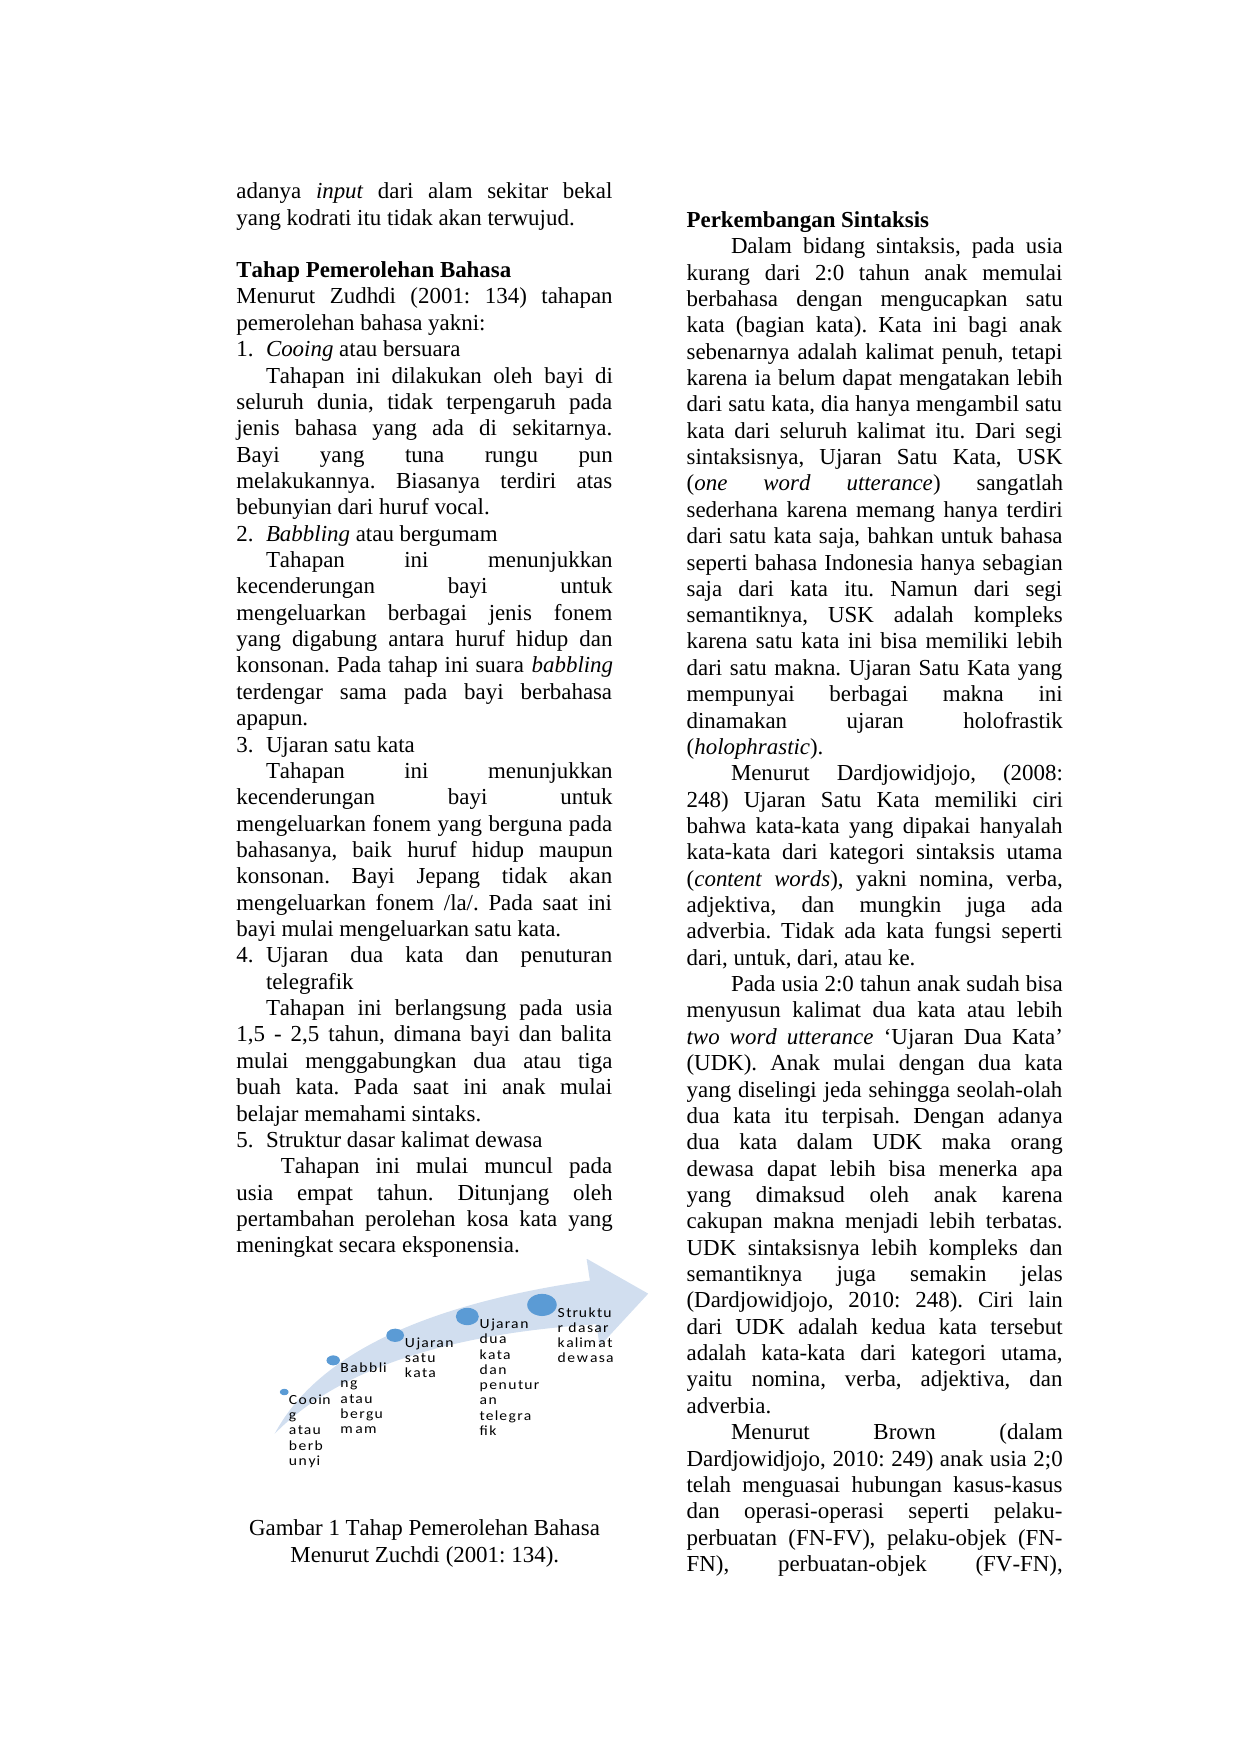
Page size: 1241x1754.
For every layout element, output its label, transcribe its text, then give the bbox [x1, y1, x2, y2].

text Tahap Pemerolehan Bahasa [236, 256, 613, 283]
list Tahapan ini menunjukkan kecenderungan bayi untuk mengeluarkan fonem yang berguna pada bahasanya, baik huruf hidup maupun konsonan. Bayi Jepang tidak akan mengeluarkan fonem /la/. Pada saat ini bayi mulai mengeluarkan satu kata. [236, 757, 613, 941]
list Babbling atau bergumam [236, 520, 613, 546]
text Menurut Dardjowidjojo, (2008: 248) Ujaran Satu Kata memiliki ciri bahwa kata-kata yang dipakai hanyalah kata-kata dari kategori sintaksis utama (content words), yakni nomina, verba, adjektiva, dan mungkin juga ada adverbia. Tidak ada kata fungsi seperti dari, untuk, dari, atau ke. [686, 759, 1063, 970]
text Dalam bidang sintaksis, pada usia kurang dari 2:0 tahun anak memulai berbahasa dengan mengucapkan satu kata (bagian kata). Kata ini bagi anak sebenarnya adalah kalimat penuh, tetapi karena ia belum dapat mengatakan lebih dari satu kata, dia hanya mengambil satu kata dari seluruh kalimat itu. Dari segi sintaksisnya, Ujaran Satu Kata, USK (one word utterance) sangatlah sederhana karena memang hanya terdiri dari satu kata saja, bahkan untuk bahasa seperti bahasa Indonesia hanya sebagian saja dari kata itu. Namun dari segi semantiknya, USK adalah kompleks karena satu kata ini bisa memiliki lebih dari satu makna. Ujaran Satu Kata yang mempunyai berbagai makna ini dinamakan ujaran holofrastik (holophrastic). [686, 232, 1063, 759]
text Gambar 1 Tahap Pemerolehan Bahasa Menurut Zuchdi (2001: 134). [236, 1514, 613, 1567]
list Struktur dasar kalimat dewasa [236, 1126, 613, 1152]
list Tahapan ini berlangsung pada usia 1,5 - 2,5 tahun, dimana bayi dan balita mulai menggabungkan dua atau tiga buah kata. Pada saat ini anak mulai belajar memahami sintaks. [236, 994, 613, 1126]
text Perkembangan Sintaksis [686, 206, 1063, 232]
list Tahapan ini mulai muncul pada usia empat tahun. Ditunjang oleh pertambahan perolehan kosa kata yang meningkat secara eksponensia. [236, 1152, 613, 1258]
list Tahapan ini menunjukkan kecenderungan bayi untuk mengeluarkan berbagai jenis fonem yang digabung antara huruf hidup dan konsonan. Pada tahap ini suara babbling terdengar sama pada bayi berbahasa apapun. [236, 546, 613, 731]
list Tahapan ini dilakukan oleh bayi di seluruh dunia, tidak terpengaruh pada jenis bahasa yang ada di sekitarnya. Bayi yang tuna rungu pun melakukannya. Biasanya terdiri atas bebunyian dari huruf vocal. [236, 362, 613, 520]
list Cooing atau bersuara [236, 335, 613, 362]
list Menurut Zudhdi (2001: 134) tahapan pemerolehan bahasa yakni: [236, 283, 613, 335]
text Pada usia 2:0 tahun anak sudah bisa menyusun kalimat dua kata atau lebih two word utterance ‘Ujaran Dua Kata’ (UDK). Anak mulai dengan dua kata yang diselingi jeda sehingga seolah-olah dua kata itu terpisah. Dengan adanya dua kata dalam UDK maka orang dewasa dapat lebih bisa menerka apa yang dimaksud oleh anak karena cakupan makna menjadi lebih terbatas. UDK sintaksisnya lebih kompleks dan semantiknya juga semakin jelas (Dardjowidjojo, 2010: 248). Ciri lain dari UDK adalah kedua kata tersebut adalah kata-kata dari kategori utama, yaitu nomina, verba, adjektiva, dan adverbia. [686, 970, 1063, 1418]
list Ujaran dua kata dan penuturan telegrafik [236, 941, 613, 994]
list Ujaran satu kata [236, 731, 613, 757]
